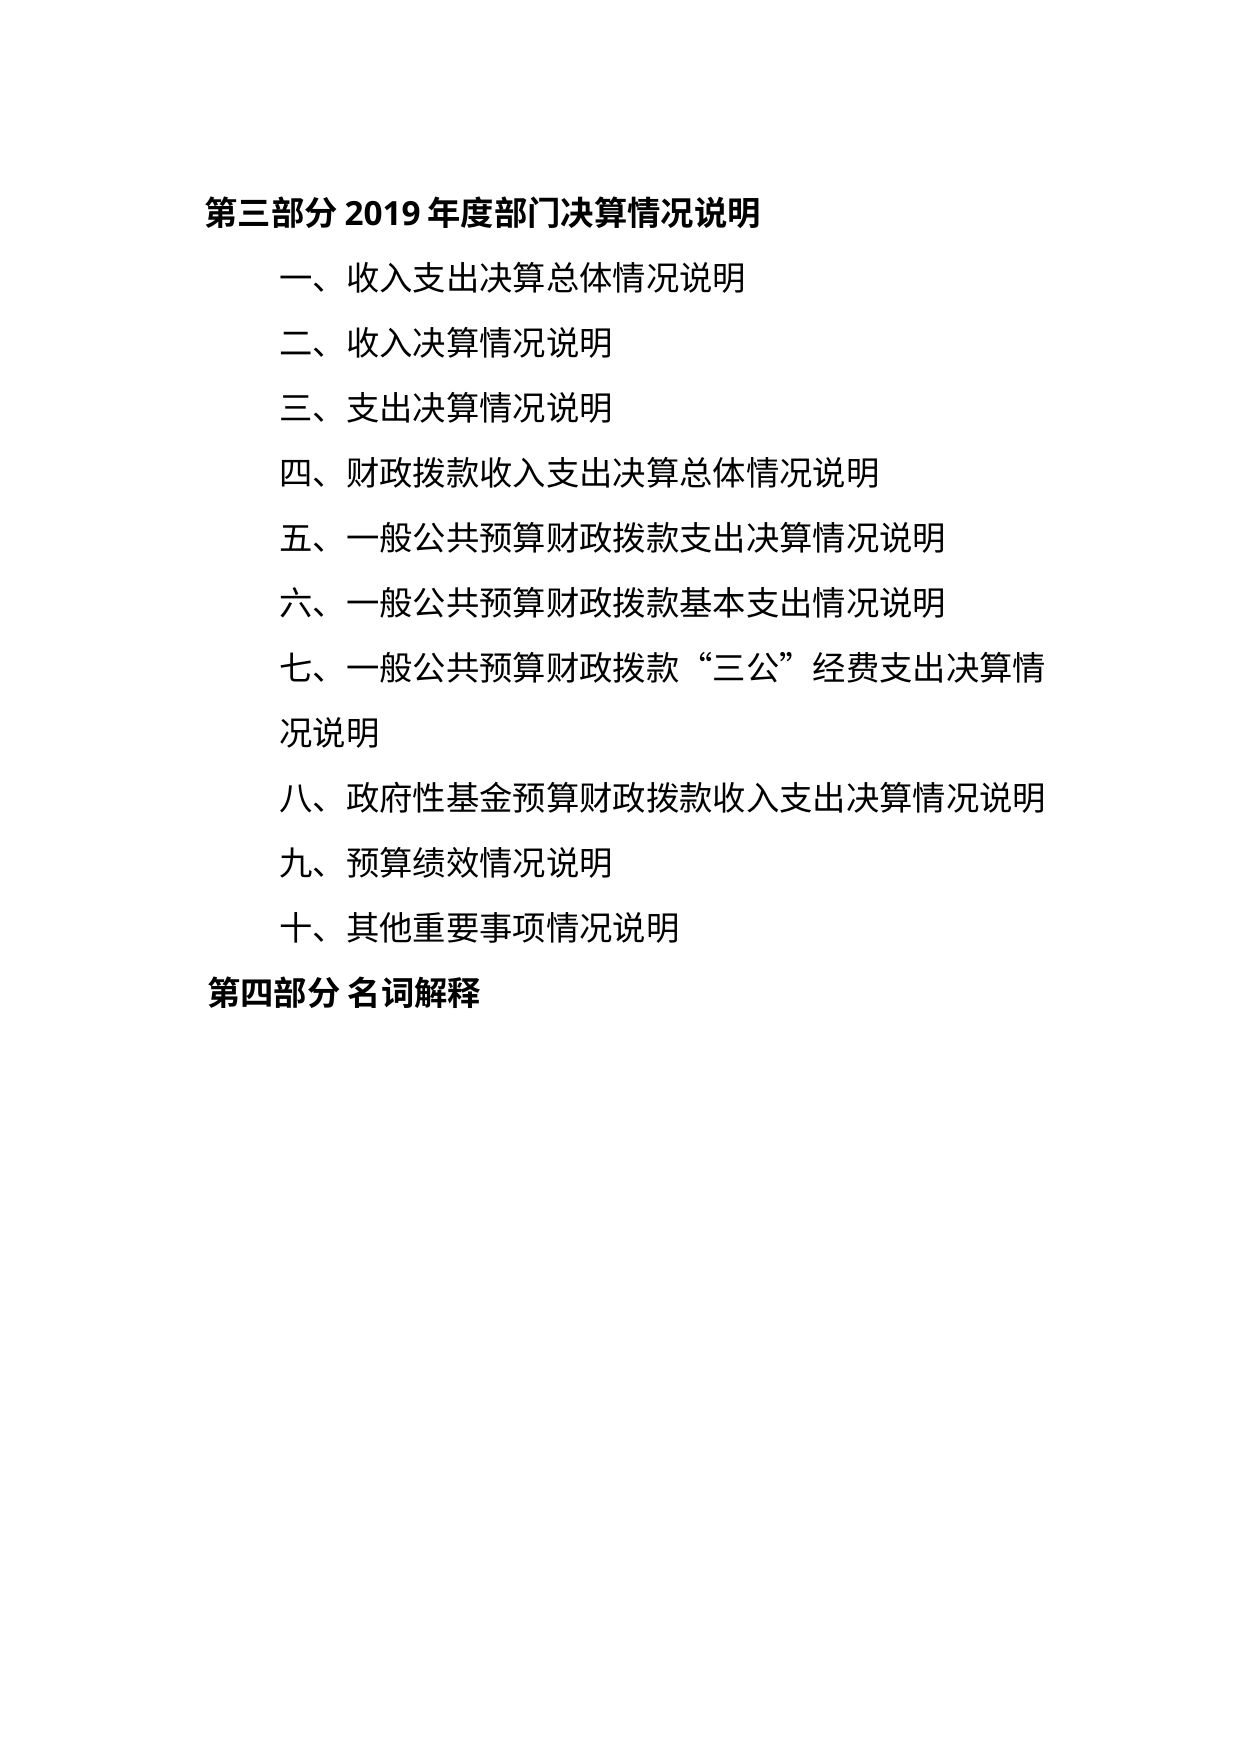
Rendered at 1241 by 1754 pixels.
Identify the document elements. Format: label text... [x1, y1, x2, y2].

text 七、一般公共预算财政拨款“三公”经费支出决算情况说明 [279, 633, 1063, 763]
text 第三部分2019年度部门决算情况说明 [204, 178, 1063, 243]
text 九、预算绩效情况说明 [279, 828, 1063, 893]
text 六、一般公共预算财政拨款基本支出情况说明 [279, 568, 1063, 633]
text 五、一般公共预算财政拨款支出决算情况说明 [279, 503, 1063, 568]
text 一、收入支出决算总体情况说明 [279, 243, 1063, 308]
text 四、财政拨款收入支出决算总体情况说明 [279, 438, 1063, 503]
text 三、支出决算情况说明 [279, 373, 1063, 438]
text 二、收入决算情况说明 [279, 308, 1063, 373]
text 第四部分 名词解释 [207, 958, 1063, 1023]
text 八、政府性基金预算财政拨款收入支出决算情况说明 [279, 763, 1063, 828]
text 十、其他重要事项情况说明 [279, 893, 1063, 958]
